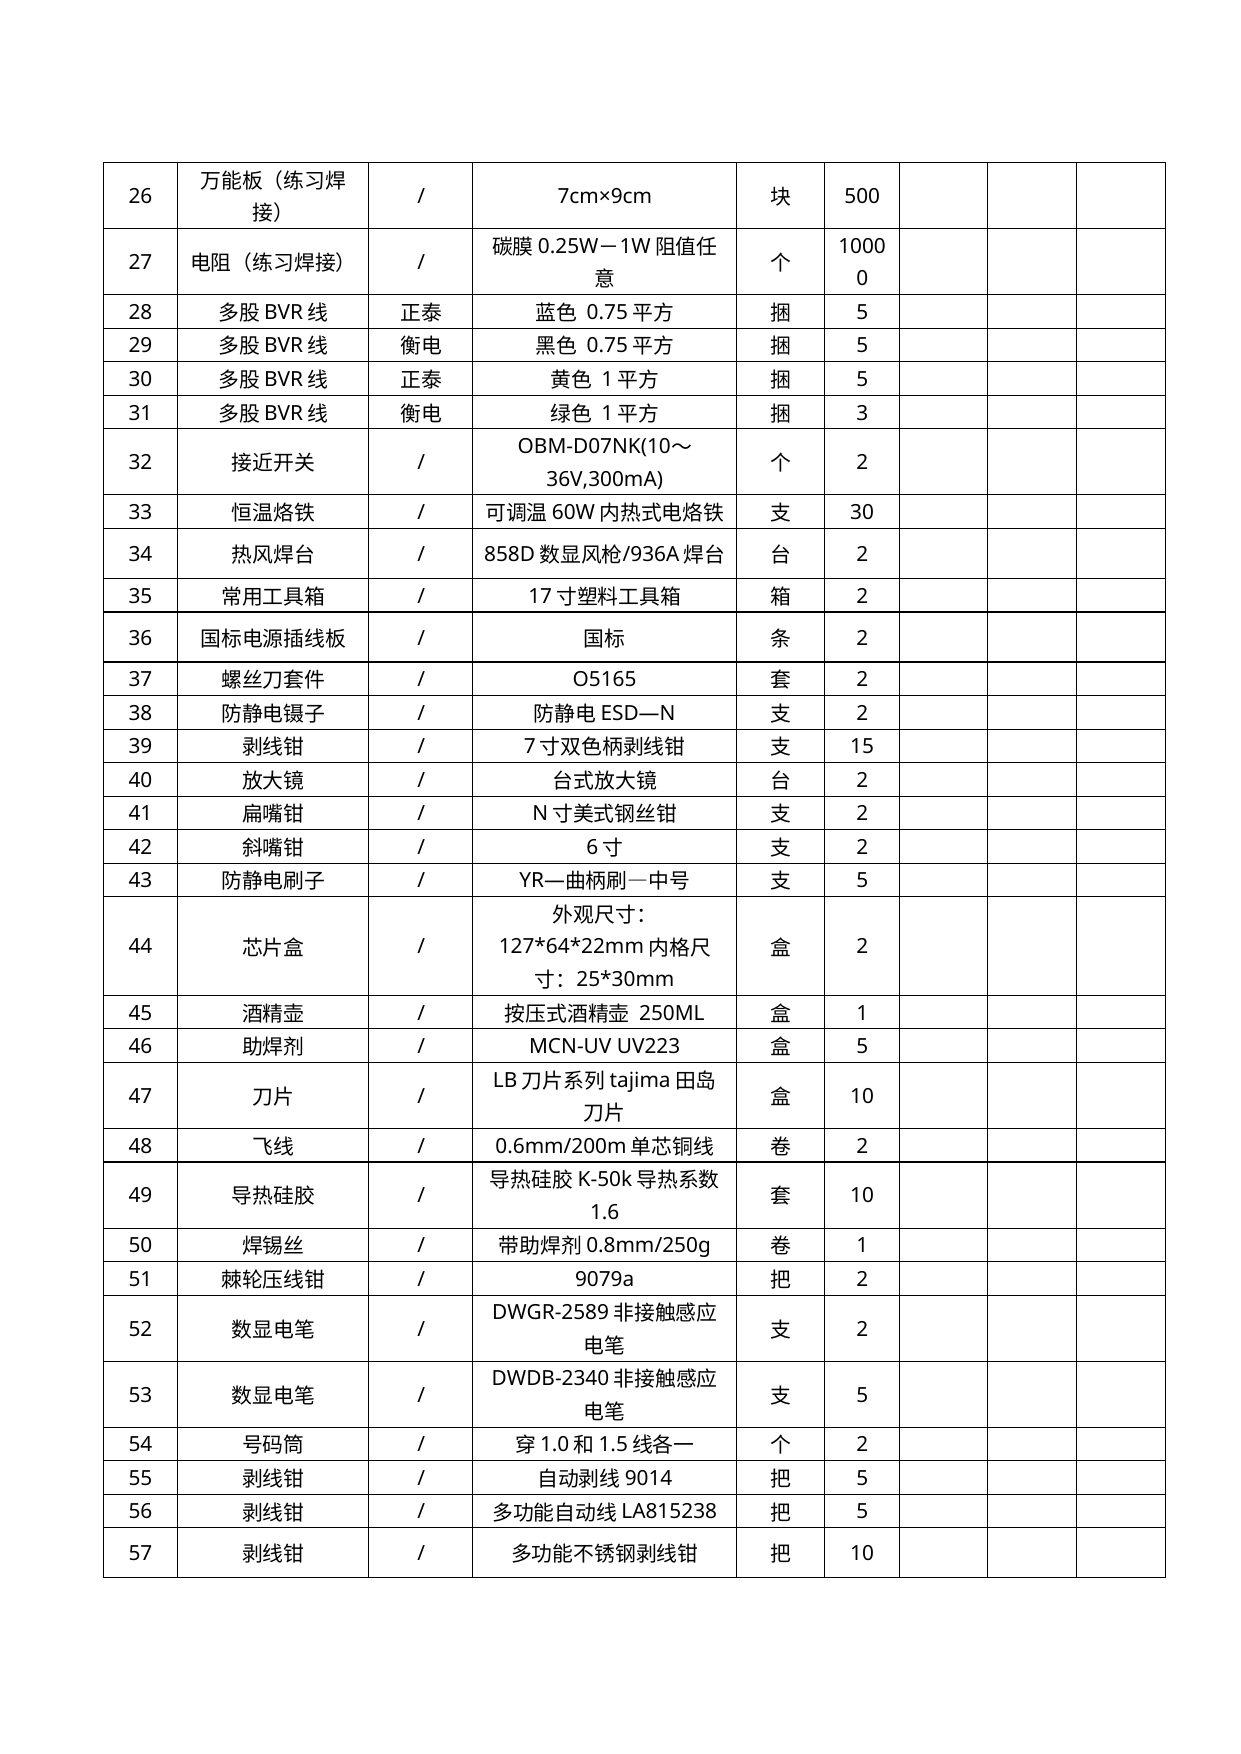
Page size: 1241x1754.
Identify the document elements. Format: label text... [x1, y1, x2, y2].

table_cell / [369, 1262, 472, 1294]
table_cell 50 [104, 1229, 177, 1261]
table_cell 45 [104, 996, 177, 1028]
table_cell [988, 730, 1076, 762]
table_cell [1077, 1163, 1165, 1227]
table_cell / [369, 1362, 472, 1427]
table_cell 2 [825, 529, 899, 578]
table_cell 导热硅胶 [178, 1163, 368, 1227]
table_cell [988, 1129, 1076, 1161]
table_cell 1 [825, 1229, 899, 1261]
table_cell [1077, 429, 1165, 494]
table_cell [988, 1063, 1076, 1128]
table_cell 2 [825, 1428, 899, 1460]
table_cell [1077, 996, 1165, 1028]
table_cell [1077, 329, 1165, 361]
table_cell [988, 1461, 1076, 1494]
table_cell [900, 1029, 987, 1062]
table_cell 可调温60W内热式电烙铁 [473, 495, 736, 528]
table_cell 46 [104, 1029, 177, 1062]
table_cell [1077, 797, 1165, 829]
table_cell 2 [825, 579, 899, 611]
table_cell / [369, 1163, 472, 1227]
table_cell 万能板（练习焊接） [178, 163, 368, 228]
table_cell 国标电源插线板 [178, 613, 368, 661]
table_cell 33 [104, 495, 177, 528]
table_cell 衡电 [369, 329, 472, 361]
table_cell 2 [825, 797, 899, 829]
table_cell [988, 362, 1076, 395]
table_cell / [369, 495, 472, 528]
table_cell 5 [825, 864, 899, 896]
table_cell 个 [737, 1428, 824, 1460]
table_cell 衡电 [369, 396, 472, 428]
table_cell 焊锡丝 [178, 1229, 368, 1261]
table_cell 酒精壶 [178, 996, 368, 1028]
table_cell 斜嘴钳 [178, 830, 368, 863]
table_cell 接近开关 [178, 429, 368, 494]
table_cell 5 [825, 1362, 899, 1427]
table_cell 2 [825, 830, 899, 863]
table_cell [900, 1528, 987, 1577]
table_cell [988, 229, 1076, 294]
table_cell [988, 797, 1076, 829]
table_cell 47 [104, 1063, 177, 1128]
table_cell 正泰 [369, 362, 472, 395]
table_cell 10 [825, 1163, 899, 1227]
table_cell / [369, 763, 472, 796]
table_cell [900, 1362, 987, 1427]
table_cell [1077, 295, 1165, 328]
table_cell 30 [104, 362, 177, 395]
table_cell [900, 529, 987, 578]
table_cell 支 [737, 797, 824, 829]
table_cell [900, 362, 987, 395]
table_cell / [369, 613, 472, 661]
table_cell [900, 696, 987, 728]
table_cell 52 [104, 1296, 177, 1361]
table_cell 42 [104, 830, 177, 863]
table_cell LB刀片系列 tajima田岛刀片 [473, 1063, 736, 1128]
table_cell 10 [825, 1528, 899, 1577]
table_cell [1077, 1296, 1165, 1361]
table_cell [1077, 1495, 1165, 1527]
table_cell [988, 1262, 1076, 1294]
table_cell 41 [104, 797, 177, 829]
table_cell 螺丝刀套件 [178, 663, 368, 695]
table_cell [1077, 730, 1165, 762]
table_cell 刀片 [178, 1063, 368, 1128]
table_cell / [369, 1296, 472, 1361]
table_cell 正泰 [369, 295, 472, 328]
table_cell 台 [737, 763, 824, 796]
table_cell [900, 495, 987, 528]
table_cell 2 [825, 429, 899, 494]
table_cell 支 [737, 1296, 824, 1361]
table_cell / [369, 1029, 472, 1062]
table_cell [900, 1229, 987, 1261]
table_cell 捆 [737, 362, 824, 395]
table_cell 多股BVR线 [178, 295, 368, 328]
table_cell [988, 663, 1076, 695]
table_cell 35 [104, 579, 177, 611]
table_cell 多股BVR线 [178, 396, 368, 428]
table_cell 卷 [737, 1129, 824, 1161]
table_cell 53 [104, 1362, 177, 1427]
table_cell 多股BVR线 [178, 362, 368, 395]
table_cell 数显电笔 [178, 1362, 368, 1427]
table_cell [988, 495, 1076, 528]
table_cell 31 [104, 396, 177, 428]
table_cell [1077, 1528, 1165, 1577]
table_cell / [369, 1229, 472, 1261]
table_cell 盒 [737, 996, 824, 1028]
table_cell [900, 1296, 987, 1361]
table_cell [1077, 897, 1165, 995]
table_cell 穿1.0和1.5线各一 [473, 1428, 736, 1460]
table_cell 1 [825, 996, 899, 1028]
table_cell [900, 429, 987, 494]
table_cell [1077, 396, 1165, 428]
table_cell 5 [825, 362, 899, 395]
table_cell 防静电镊子 [178, 696, 368, 728]
table_cell / [369, 696, 472, 728]
table_cell 碳膜0.25W－1W阻值任意 [473, 229, 736, 294]
table_cell 蓝色 0.75平方 [473, 295, 736, 328]
table_cell 捆 [737, 295, 824, 328]
table_cell DWGR-2589非接触感应电笔 [473, 1296, 736, 1361]
table_cell 盒 [737, 1029, 824, 1062]
table_cell [1077, 1129, 1165, 1161]
table_cell / [369, 1129, 472, 1161]
table_cell 27 [104, 229, 177, 294]
table_cell [1077, 696, 1165, 728]
table_cell [900, 1262, 987, 1294]
table_cell [900, 1495, 987, 1527]
table_cell 剥线钳 [178, 730, 368, 762]
table_cell 带助焊剂0.8mm/250g [473, 1229, 736, 1261]
table_cell 5 [825, 1495, 899, 1527]
table_cell [988, 1495, 1076, 1527]
table_cell 55 [104, 1461, 177, 1494]
table_cell 10000 [825, 229, 899, 294]
table_cell 5 [825, 1461, 899, 1494]
table_cell 个 [737, 429, 824, 494]
table_cell 28 [104, 295, 177, 328]
table_cell [988, 579, 1076, 611]
table_cell 支 [737, 730, 824, 762]
table_cell 7寸双色柄剥线钳 [473, 730, 736, 762]
table_cell 防静电刷子 [178, 864, 368, 896]
table_cell 支 [737, 696, 824, 728]
table_cell / [369, 996, 472, 1028]
table_cell 15 [825, 730, 899, 762]
table_cell 把 [737, 1528, 824, 1577]
table_cell [988, 1229, 1076, 1261]
table_cell 盒 [737, 1063, 824, 1128]
table_cell 捆 [737, 396, 824, 428]
table_cell [900, 897, 987, 995]
table_cell 51 [104, 1262, 177, 1294]
table_cell 自动剥线9014 [473, 1461, 736, 1494]
table_cell / [369, 730, 472, 762]
table_cell [988, 429, 1076, 494]
table_cell [1077, 362, 1165, 395]
table_cell 多股BVR线 [178, 329, 368, 361]
table_cell 热风焊台 [178, 529, 368, 578]
table_cell / [369, 797, 472, 829]
table_cell 57 [104, 1528, 177, 1577]
table_cell 个 [737, 229, 824, 294]
table_cell 芯片盒 [178, 897, 368, 995]
table_cell 黑色 0.75平方 [473, 329, 736, 361]
table_cell [900, 329, 987, 361]
table_cell / [369, 529, 472, 578]
table_cell 5 [825, 329, 899, 361]
table_cell [1077, 1063, 1165, 1128]
table_cell 7cm×9cm [473, 163, 736, 228]
table_cell [900, 864, 987, 896]
table_cell [1077, 864, 1165, 896]
table_cell [900, 730, 987, 762]
table_cell 条 [737, 613, 824, 661]
table_cell 49 [104, 1163, 177, 1227]
table_cell [1077, 763, 1165, 796]
table_cell 把 [737, 1262, 824, 1294]
table_cell 858D数显风枪/936A焊台 [473, 529, 736, 578]
table_cell [988, 1428, 1076, 1460]
table_cell 2 [825, 1129, 899, 1161]
table_cell 箱 [737, 579, 824, 611]
table_cell 把 [737, 1495, 824, 1527]
table_cell 9079a [473, 1262, 736, 1294]
table_cell / [369, 1428, 472, 1460]
table_cell OBM-D07NK(10～36V,300mA) [473, 429, 736, 494]
table_cell N寸美式钢丝钳 [473, 797, 736, 829]
table_cell 把 [737, 1461, 824, 1494]
table_cell 38 [104, 696, 177, 728]
table_cell 2 [825, 696, 899, 728]
table_cell [900, 996, 987, 1028]
table_cell 5 [825, 1029, 899, 1062]
table_cell [988, 996, 1076, 1028]
table_cell 号码筒 [178, 1428, 368, 1460]
table_cell / [369, 429, 472, 494]
table_cell [988, 864, 1076, 896]
table_cell 40 [104, 763, 177, 796]
table_cell MCN-UV UV223 [473, 1029, 736, 1062]
table_cell 防静电ESD—N [473, 696, 736, 728]
table_cell [1077, 1461, 1165, 1494]
table_cell 2 [825, 897, 899, 995]
table_cell [988, 529, 1076, 578]
table_cell / [369, 1461, 472, 1494]
table_cell / [369, 1528, 472, 1577]
table_cell 恒温烙铁 [178, 495, 368, 528]
table_cell 2 [825, 763, 899, 796]
table_cell 剥线钳 [178, 1528, 368, 1577]
table_cell 2 [825, 663, 899, 695]
table_cell / [369, 1063, 472, 1128]
table_cell 套 [737, 1163, 824, 1227]
table_cell [1077, 1428, 1165, 1460]
table_cell 10 [825, 1063, 899, 1128]
table_cell 飞线 [178, 1129, 368, 1161]
table_cell YR—曲柄刷—中号 [473, 864, 736, 896]
table_cell [900, 797, 987, 829]
table_cell [988, 696, 1076, 728]
table_cell 29 [104, 329, 177, 361]
table_cell 37 [104, 663, 177, 695]
table_cell [1077, 495, 1165, 528]
table_cell 多功能自动线LA815238 [473, 1495, 736, 1527]
table_cell 盒 [737, 897, 824, 995]
table_cell 56 [104, 1495, 177, 1527]
table_cell [900, 1129, 987, 1161]
table_cell 扁嘴钳 [178, 797, 368, 829]
table_cell 32 [104, 429, 177, 494]
table_cell 套 [737, 663, 824, 695]
table_cell O5165 [473, 663, 736, 695]
table_cell 国标 [473, 613, 736, 661]
table_cell [900, 163, 987, 228]
table_cell 台式放大镜 [473, 763, 736, 796]
table_cell 绿色 1平方 [473, 396, 736, 428]
table_cell 0.6mm/200m单芯铜线 [473, 1129, 736, 1161]
table_cell [988, 897, 1076, 995]
table_cell 外观尺寸：127*64*22mm内格尺寸：25*30mm [473, 897, 736, 995]
table_cell [900, 579, 987, 611]
table_cell [1077, 1029, 1165, 1062]
table_cell 剥线钳 [178, 1495, 368, 1527]
table_cell [1077, 663, 1165, 695]
table_cell 26 [104, 163, 177, 228]
table_cell [1077, 579, 1165, 611]
table_cell [988, 396, 1076, 428]
table_cell / [369, 864, 472, 896]
table_cell 常用工具箱 [178, 579, 368, 611]
table_cell 多功能不锈钢剥线钳68478 [473, 1528, 736, 1577]
table_cell 导热硅胶 K-50k导热系数1.6 [473, 1163, 736, 1227]
table_cell [988, 329, 1076, 361]
table_cell / [369, 1495, 472, 1527]
table_cell [988, 1296, 1076, 1361]
table_cell [988, 1362, 1076, 1427]
table_cell 5 [825, 295, 899, 328]
table_cell DWDB-2340非接触感应电笔 [473, 1362, 736, 1427]
table_cell 17寸塑料工具箱 [473, 579, 736, 611]
table_cell 6寸 [473, 830, 736, 863]
table_cell [1077, 1262, 1165, 1294]
table_cell 支 [737, 495, 824, 528]
table_cell [900, 1163, 987, 1227]
table_cell 支 [737, 830, 824, 863]
table_cell 按压式酒精壶 250ML [473, 996, 736, 1028]
table_cell [900, 1063, 987, 1128]
table_cell [900, 613, 987, 661]
table_cell 块 [737, 163, 824, 228]
table_cell 2 [825, 1262, 899, 1294]
table_cell / [369, 229, 472, 294]
table_cell / [369, 663, 472, 695]
table_cell [988, 1528, 1076, 1577]
table_cell 43 [104, 864, 177, 896]
table_cell 39 [104, 730, 177, 762]
table_cell / [369, 163, 472, 228]
table_cell 30 [825, 495, 899, 528]
table_cell [1077, 1362, 1165, 1427]
table_cell [900, 295, 987, 328]
table_cell 放大镜 [178, 763, 368, 796]
table_cell / [369, 830, 472, 863]
table_cell 支 [737, 864, 824, 896]
table_cell [1077, 163, 1165, 228]
table_cell 44 [104, 897, 177, 995]
table_cell 36 [104, 613, 177, 661]
table_cell 助焊剂 [178, 1029, 368, 1062]
table_cell [900, 396, 987, 428]
table_cell 3 [825, 396, 899, 428]
table_cell 支 [737, 1362, 824, 1427]
table_cell 34 [104, 529, 177, 578]
table_cell [988, 830, 1076, 863]
table_cell [988, 163, 1076, 228]
table_cell [1077, 529, 1165, 578]
table_cell [988, 763, 1076, 796]
table_cell [1077, 229, 1165, 294]
table_cell 台 [737, 529, 824, 578]
table_cell 54 [104, 1428, 177, 1460]
table_cell [988, 1029, 1076, 1062]
table_cell [988, 1163, 1076, 1227]
table_cell [900, 1461, 987, 1494]
table_cell 剥线钳 [178, 1461, 368, 1494]
table_cell 500 [825, 163, 899, 228]
table_cell 2 [825, 613, 899, 661]
table_cell [900, 663, 987, 695]
table_cell [988, 295, 1076, 328]
table_cell / [369, 579, 472, 611]
table_cell 48 [104, 1129, 177, 1161]
table_cell 2 [825, 1296, 899, 1361]
table_cell [1077, 1229, 1165, 1261]
table_cell [1077, 613, 1165, 661]
table_cell [900, 1428, 987, 1460]
table_cell 黄色 1平方 [473, 362, 736, 395]
table_cell 卷 [737, 1229, 824, 1261]
table_cell 棘轮压线钳 [178, 1262, 368, 1294]
table_cell / [369, 897, 472, 995]
table_cell 捆 [737, 329, 824, 361]
table_cell [900, 830, 987, 863]
table_cell 电阻（练习焊接） [178, 229, 368, 294]
table_cell [1077, 830, 1165, 863]
table_cell [900, 229, 987, 294]
table_cell [988, 613, 1076, 661]
table_cell [900, 763, 987, 796]
table_cell 数显电笔 [178, 1296, 368, 1361]
